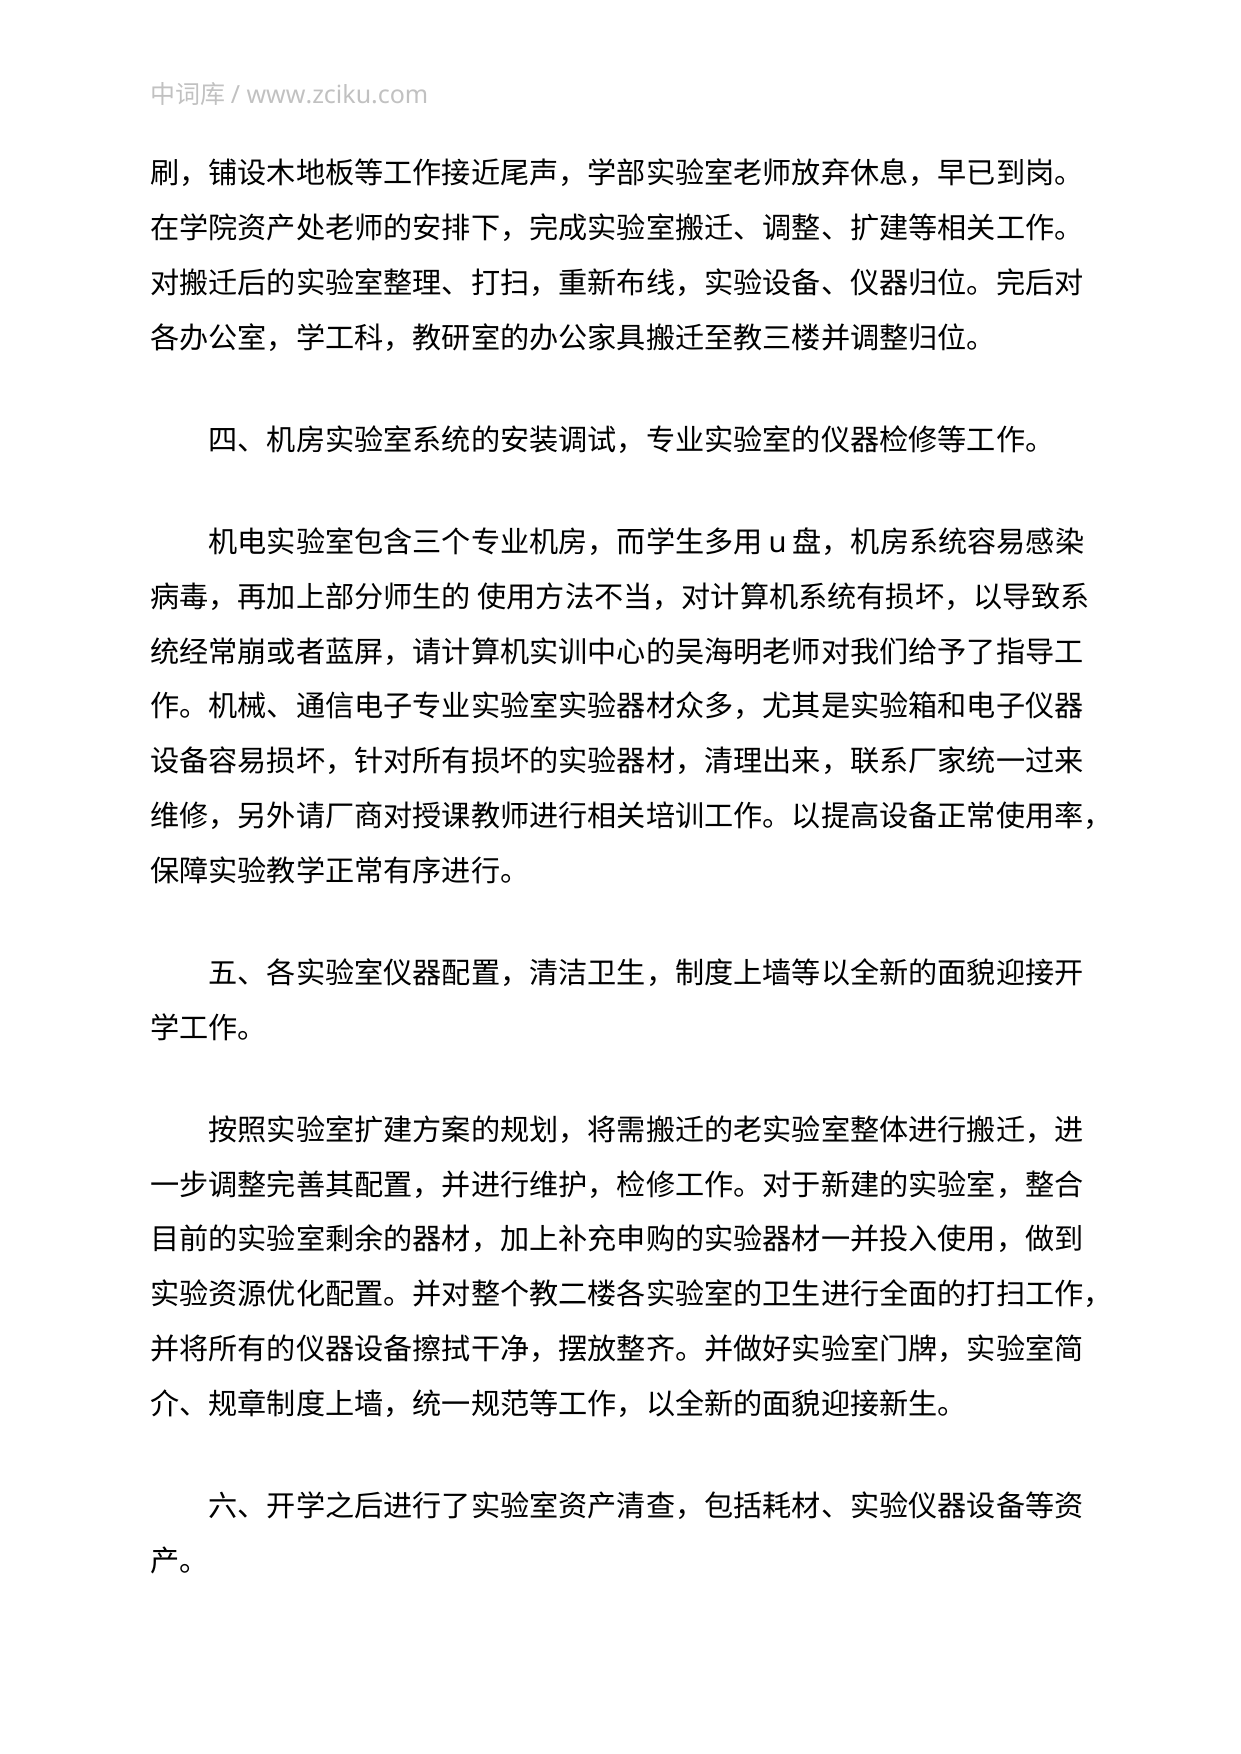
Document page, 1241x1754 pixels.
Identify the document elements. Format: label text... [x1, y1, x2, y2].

text 五、各实验室仪器配置，清洁卫生，制度上墙等以全新的面貌迎接开学工作。 [150, 949, 1090, 1047]
text 四、机房实验室系统的安装调试，专业实验室的仪器检修等工作。 [150, 416, 1090, 459]
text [150, 150, 1090, 357]
text 按照实验室扩建方案的规划，将需搬迁的老实验室整体进行搬迁，进一步调整完善其配置，并进行维护，检修工作。对于新建的实验室，整合目前的实验室剩余的器材，加上补充申购的实验器材一并投入使用，做到实验资源优化配置。并对整个教二楼各实验室的卫生进行全面的打扫工作，并将所有的仪器设备擦拭干净，摆放整齐。并做好实验室门牌，实验室简介、规章制度上墙，统一规范等工作，以全新的面貌迎接新生。 [150, 1106, 1090, 1423]
text 机电实验室包含三个专业机房，而学生多用u盘，机房系统容易感染病毒，再加上部分师生的 使用方法不当，对计算机系统有损坏，以导致系统经常崩或者蓝屏，请计算机实训中心的吴海明老师对我们给予了指导工作。机械、通信电子专业实验室实验器材众多，尤其是实验箱和电子仪器设备容易损坏，针对所有损坏的实验器材，清理出来，联系厂家统一过来维修，另外请厂商对授课教师进行相关培训工作。以提高设备正常使用率，保障实验教学正常有序进行。 [150, 518, 1090, 890]
text 六、开学之后进行了实验室资产清查，包括耗材、实验仪器设备等资产。 [150, 1482, 1090, 1579]
